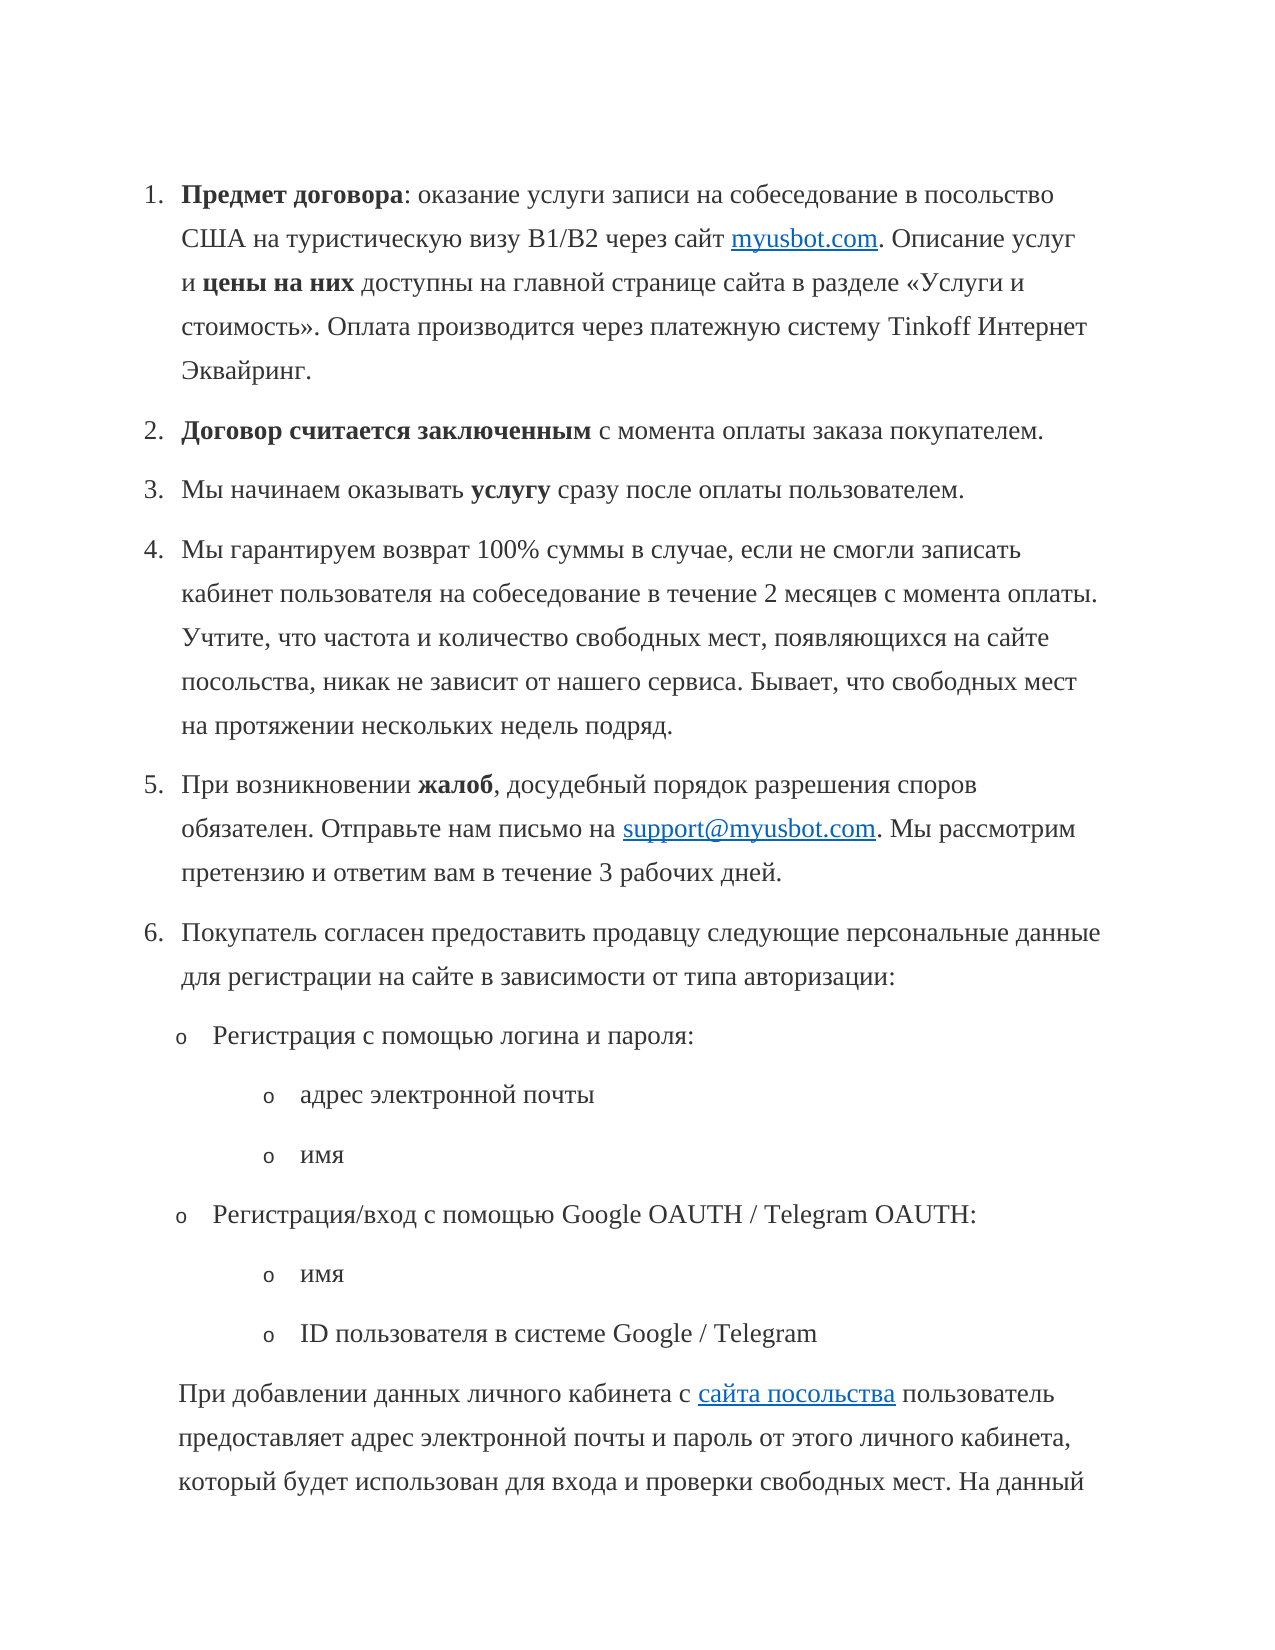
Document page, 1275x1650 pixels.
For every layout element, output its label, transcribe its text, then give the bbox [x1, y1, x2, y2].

list адрес электронной почты [262, 1066, 1094, 1110]
list Предмет договора: оказание услуги записи на собеседование в посольство США на туристическую визу B1/B2 через сайт myusbot.com. Описание услуг и цены на них доступны на главной странице сайта в разделе «Услуги и стоимость». Оплата производится через платежную систему Tinkoff Интернет Эквайринг. [144, 166, 1109, 385]
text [178, 1364, 1094, 1496]
list Регистрация с помощью логина и пароля: [175, 1007, 1094, 1051]
list имя [262, 1245, 1094, 1289]
list При возникновении жалоб, досудебный порядок разрешения споров обязателен. Отправьте нам письмо на support@myusbot.com. Мы рассмотрим претензию и ответим вам в течение 3 рабочих дней. [144, 756, 1109, 887]
list имя [262, 1126, 1094, 1170]
list Договор считается заключенным с момента оплаты заказа покупателем. [144, 401, 1109, 445]
list Покупатель согласен предоставить продавцу следующие персональные данные для регистрации на сайте в зависимости от типа авторизации: [144, 903, 1109, 991]
list Регистрация/вход с помощью Google OAUTH / Telegram OAUTH: [175, 1185, 1094, 1229]
list Мы гарантируем возврат 100% суммы в случае, если не смогли записать кабинет пользователя на собеседование в течение 2 месяцев с момента оплаты. Учтите, что частота и количество свободных мест, появляющихся на сайте посольства, никак не зависит от нашего сервиса. Бывает, что свободных мест на протяжении нескольких недель подряд. [144, 520, 1109, 740]
list ID пользователя в системе Google / Telegram [262, 1304, 1094, 1348]
list Мы начинаем оказывать услугу сразу после оплаты пользователем. [144, 461, 1109, 504]
